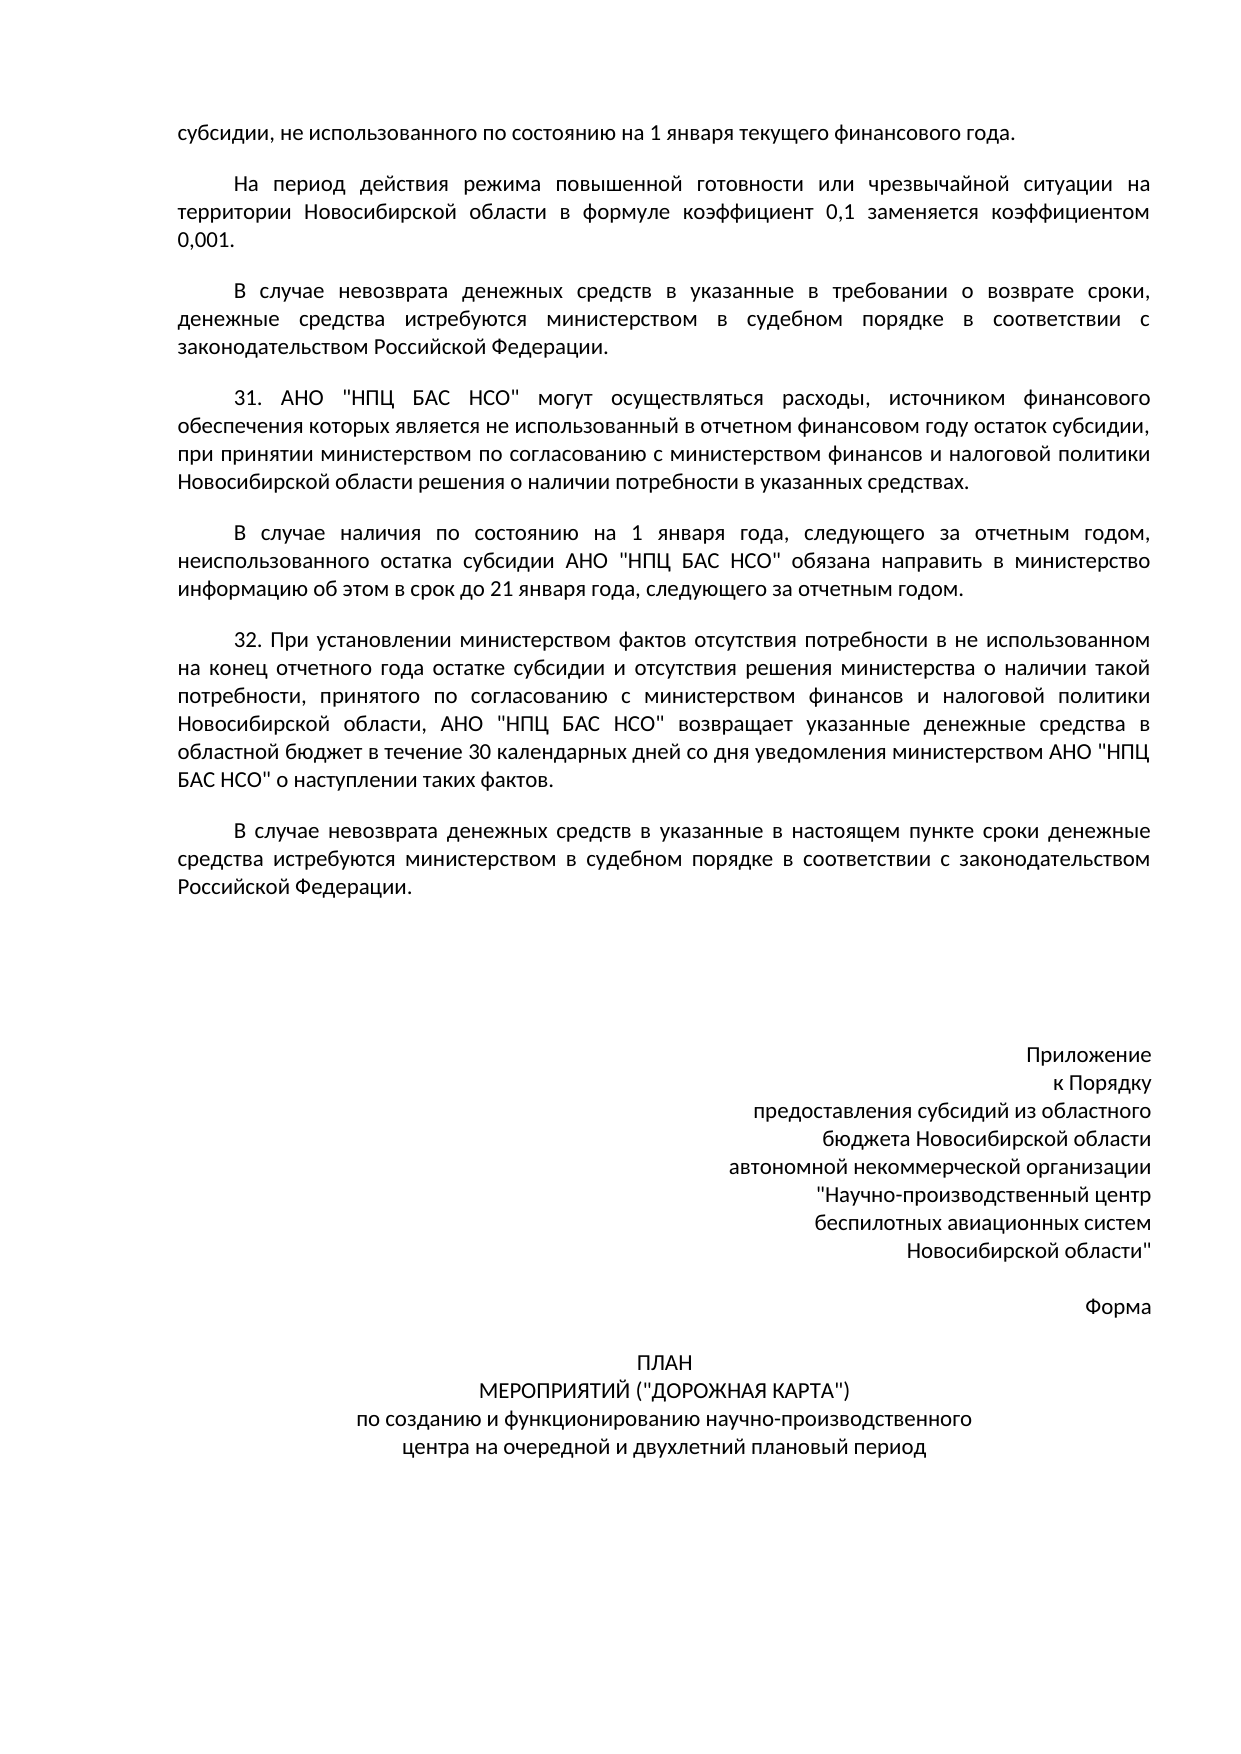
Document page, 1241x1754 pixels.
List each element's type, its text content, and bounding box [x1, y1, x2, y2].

text В случае невозврата денежных средств в указанные в требовании о возврате сроки, денежные средства истребуются министерством в судебном порядке в соответствии с законодательством Российской Федерации. [177, 276, 1152, 360]
text Форма [177, 1292, 1152, 1320]
text предоставления субсидий из областного [177, 1096, 1152, 1124]
text автономной некоммерческой организации [177, 1152, 1152, 1180]
text беспилотных авиационных систем [177, 1208, 1152, 1236]
text Приложение [177, 1040, 1152, 1068]
text ПЛАН [177, 1348, 1152, 1376]
text бюджета Новосибирской области [177, 1124, 1152, 1152]
text В случае невозврата денежных средств в указанные в настоящем пункте сроки денежные средства истребуются министерством в судебном порядке в соответствии с законодательством Российской Федерации. [177, 816, 1152, 900]
text 31. АНО "НПЦ БАС НСО" могут осуществляться расходы, источником финансового обеспечения которых является не использованный в отчетном финансовом году остаток субсидии, при принятии министерством по согласованию с министерством финансов и налоговой политики Новосибирской области решения о наличии потребности в указанных средствах. [177, 383, 1152, 495]
text центра на очередной и двухлетний плановый период [177, 1432, 1152, 1461]
text Новосибирской области" [177, 1236, 1152, 1264]
text "Научно-производственный центр [177, 1180, 1152, 1208]
text по созданию и функционированию научно-производственного [177, 1404, 1152, 1432]
text В случае наличия по состоянию на 1 января года, следующего за отчетным годом, неиспользованного остатка субсидии АНО "НПЦ БАС НСО" обязана направить в министерство информацию об этом в срок до 21 января года, следующего за отчетным годом. [177, 518, 1152, 602]
text 32. При установлении министерством фактов отсутствия потребности в не использованном на конец отчетного года остатке субсидии и отсутствия решения министерства о наличии такой потребности, принятого по согласованию с министерством финансов и налоговой политики Новосибирской области, АНО "НПЦ БАС НСО" возвращает указанные денежные средства в областной бюджет в течение 30 календарных дней со дня уведомления министерством АНО "НПЦ БАС НСО" о наступлении таких фактов. [177, 625, 1152, 793]
text МЕРОПРИЯТИЙ ("ДОРОЖНАЯ КАРТА") [177, 1376, 1152, 1404]
text к Порядку [177, 1068, 1152, 1096]
text На период действия режима повышенной готовности или чрезвычайной ситуации на территории Новосибирской области в формуле коэффициент 0,1 заменяется коэффициентом 0,001. [177, 169, 1152, 253]
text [177, 118, 1152, 146]
